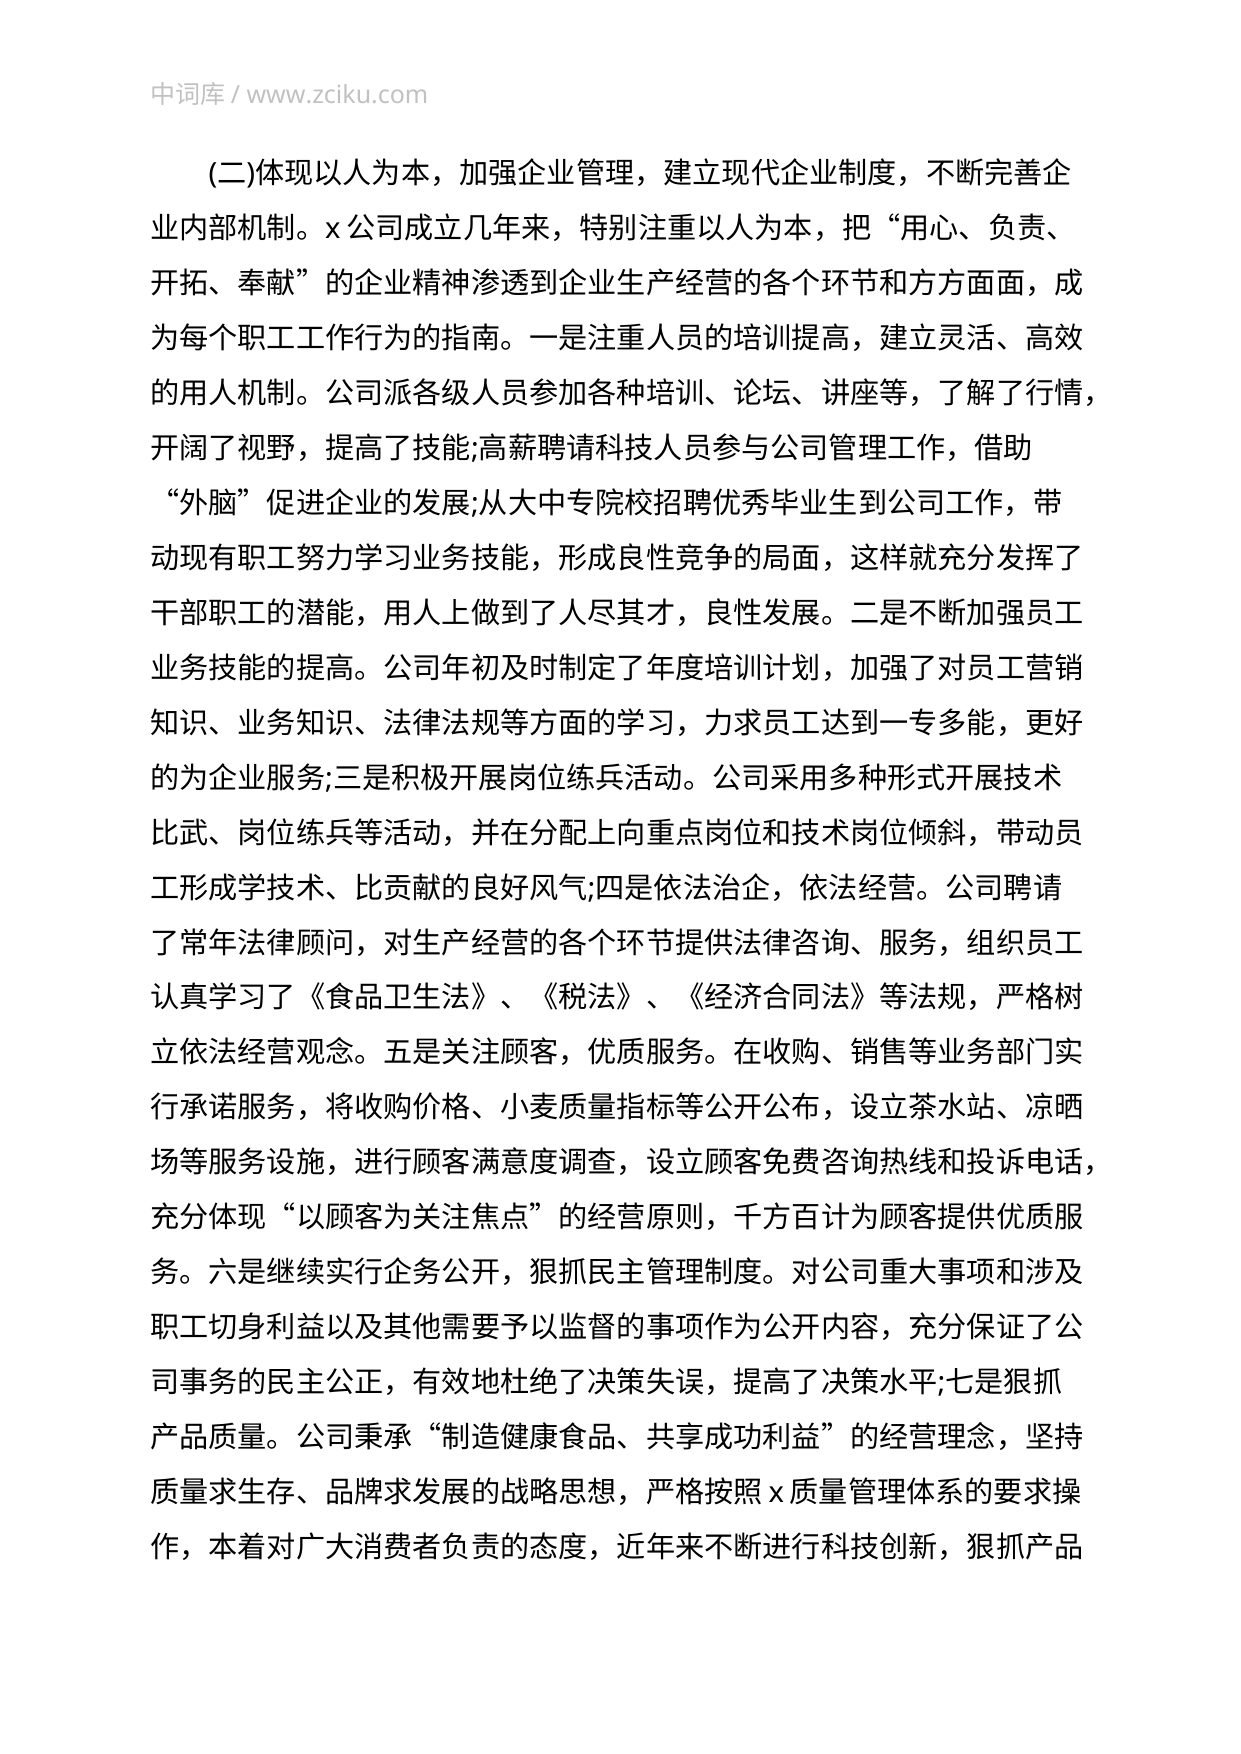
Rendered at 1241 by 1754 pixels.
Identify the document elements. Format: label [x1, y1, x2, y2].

text [150, 150, 1090, 1566]
